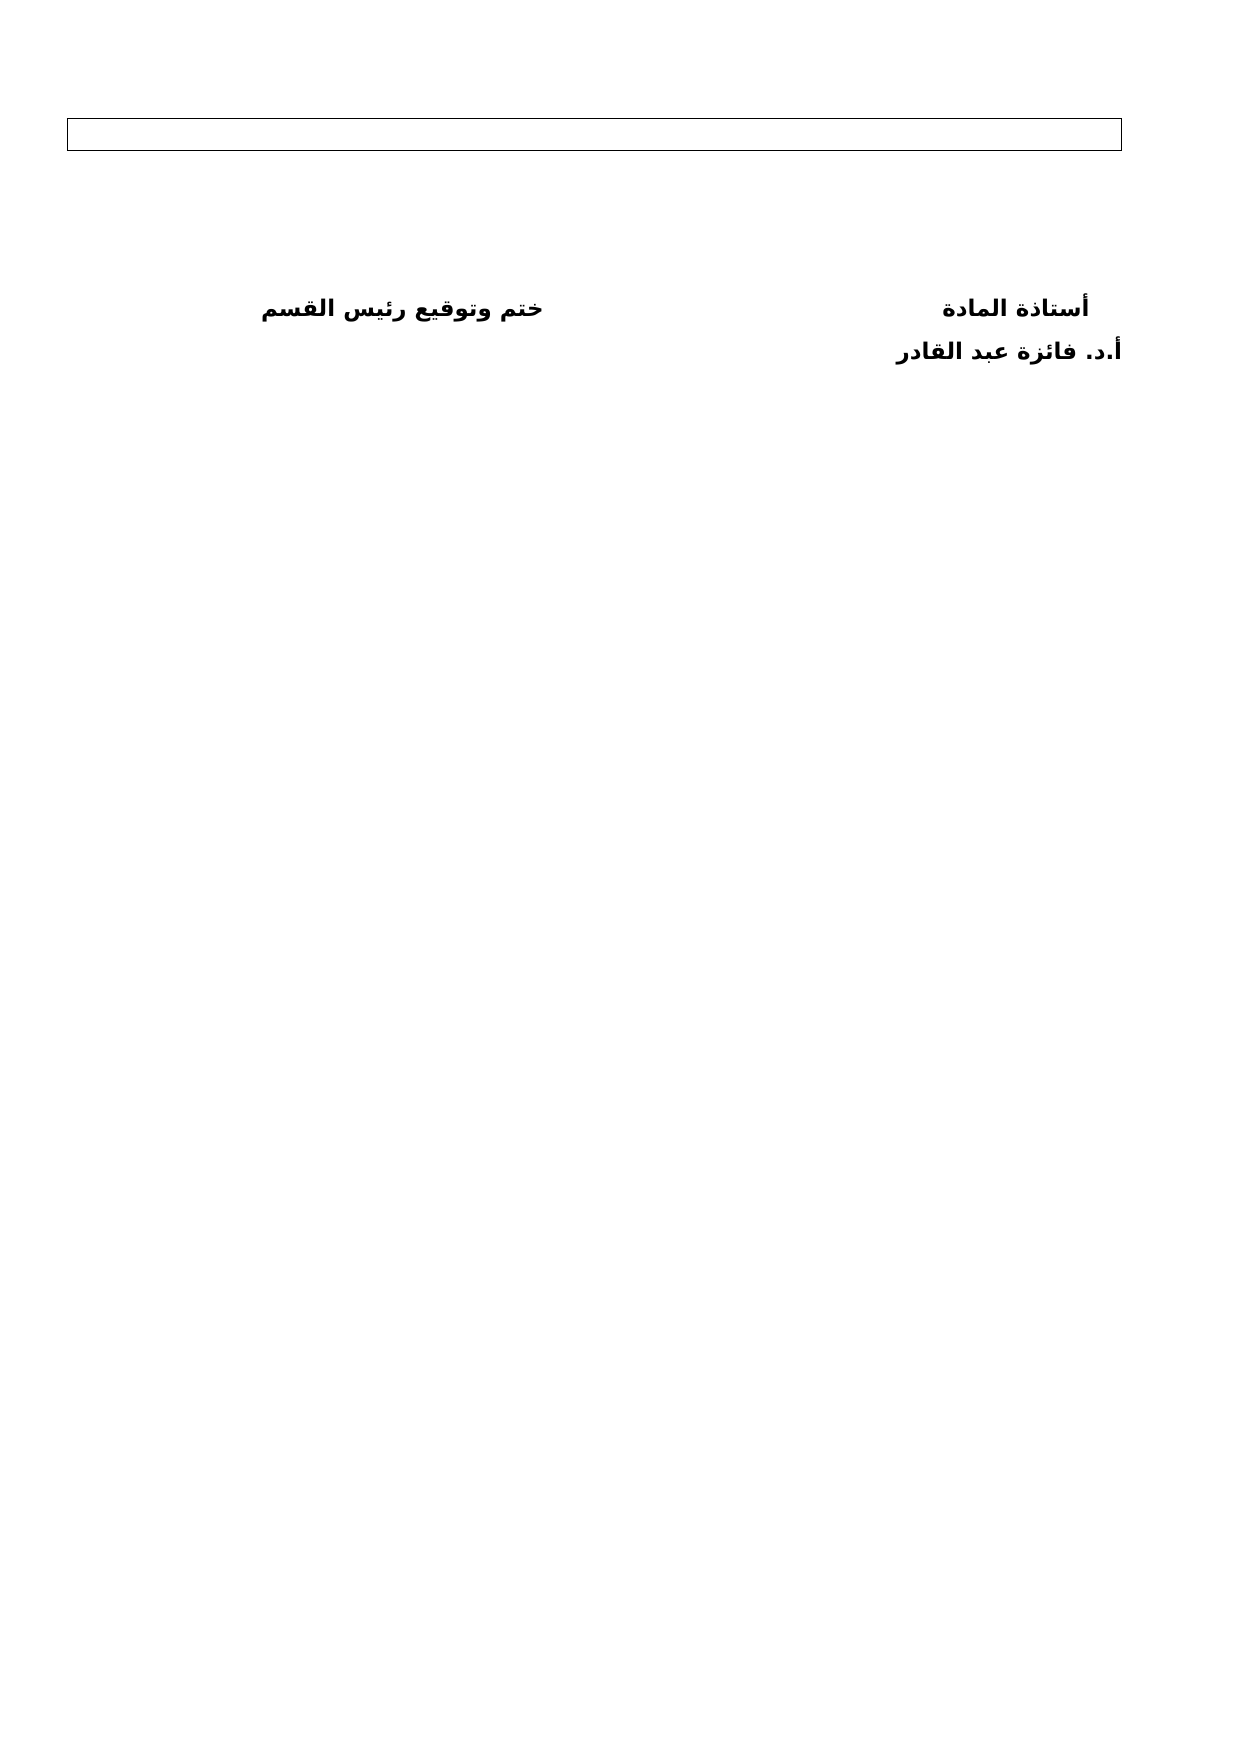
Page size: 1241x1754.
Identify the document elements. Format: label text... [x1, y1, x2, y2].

text أ.د. فائزة عبد القادر [118, 338, 1122, 365]
text أستاذة المادة ختم وتوقيع رئيس القسم [118, 295, 1122, 322]
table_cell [68, 119, 1121, 150]
